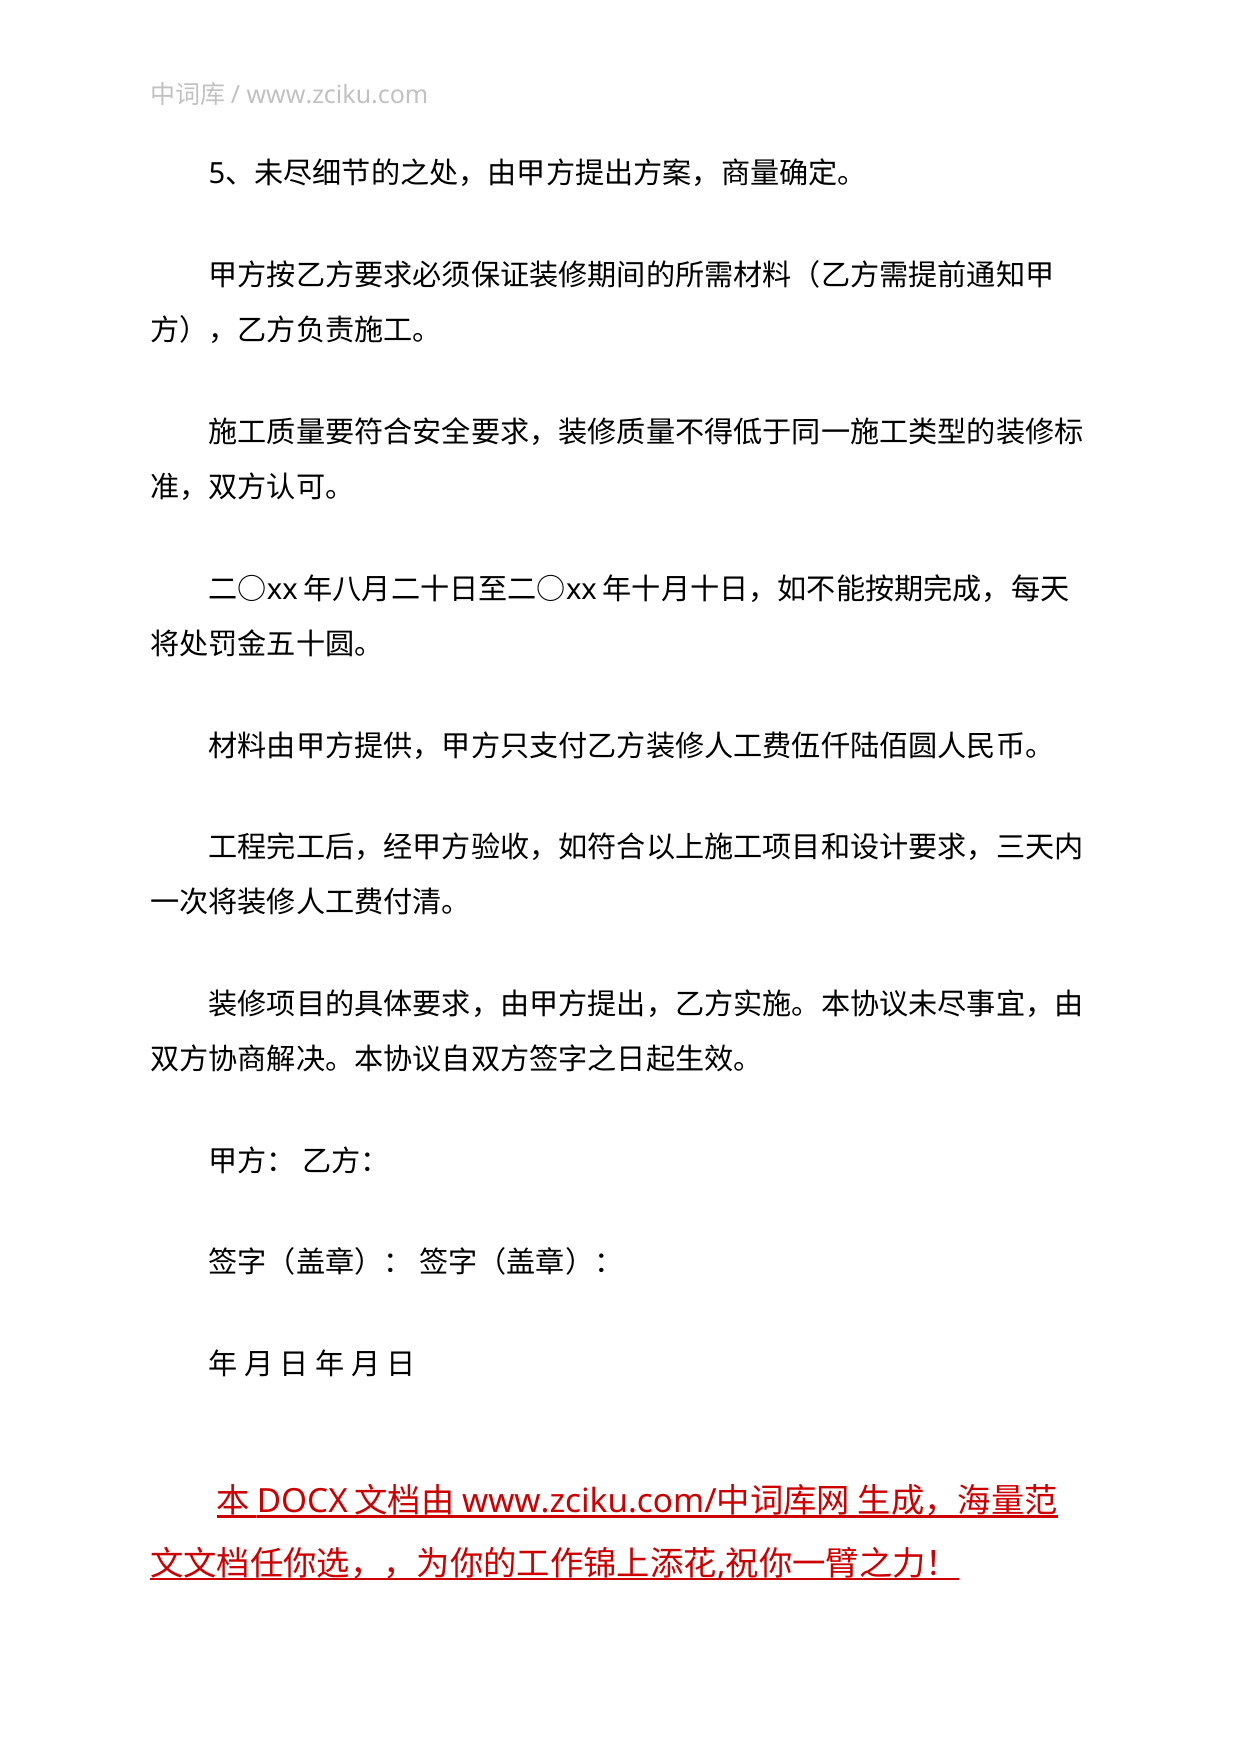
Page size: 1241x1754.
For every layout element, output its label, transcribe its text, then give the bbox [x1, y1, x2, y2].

text 年 月 日 年 月 日 [150, 1341, 1090, 1383]
text 甲方： 乙方： [150, 1137, 1090, 1179]
text 工程完工后，经甲方验收，如符合以上施工项目和设计要求，三天内一次将装修人工费付清。 [150, 824, 1090, 921]
text 装修项目的具体要求，由甲方提出，乙方实施。本协议未尽事宜，由双方协商解决。本协议自双方签字之日起生效。 [150, 981, 1090, 1078]
text 签字（盖章）： 签字（盖章）： [150, 1239, 1090, 1281]
text 材料由甲方提供，甲方只支付乙方装修人工费伍仟陆佰圆人民币。 [150, 722, 1090, 764]
text 本DOCX文档由 www.zciku.com/中词库网 生成，海量范文文档任你选，，为你的工作锦上添花,祝你一臂之力！ [150, 1474, 1090, 1585]
text 二○xx年八月二十日至二○xx年十月十日，如不能按期完成，每天将处罚金五十圆。 [150, 565, 1090, 663]
text 甲方按乙方要求必须保证装修期间的所需材料（乙方需提前通知甲方），乙方负责施工。 [150, 252, 1090, 349]
text 施工质量要符合安全要求，装修质量不得低于同一施工类型的装修标准，双方认可。 [150, 409, 1090, 506]
text 5、未尽细节的之处，由甲方提出方案，商量确定。 [150, 150, 1090, 192]
